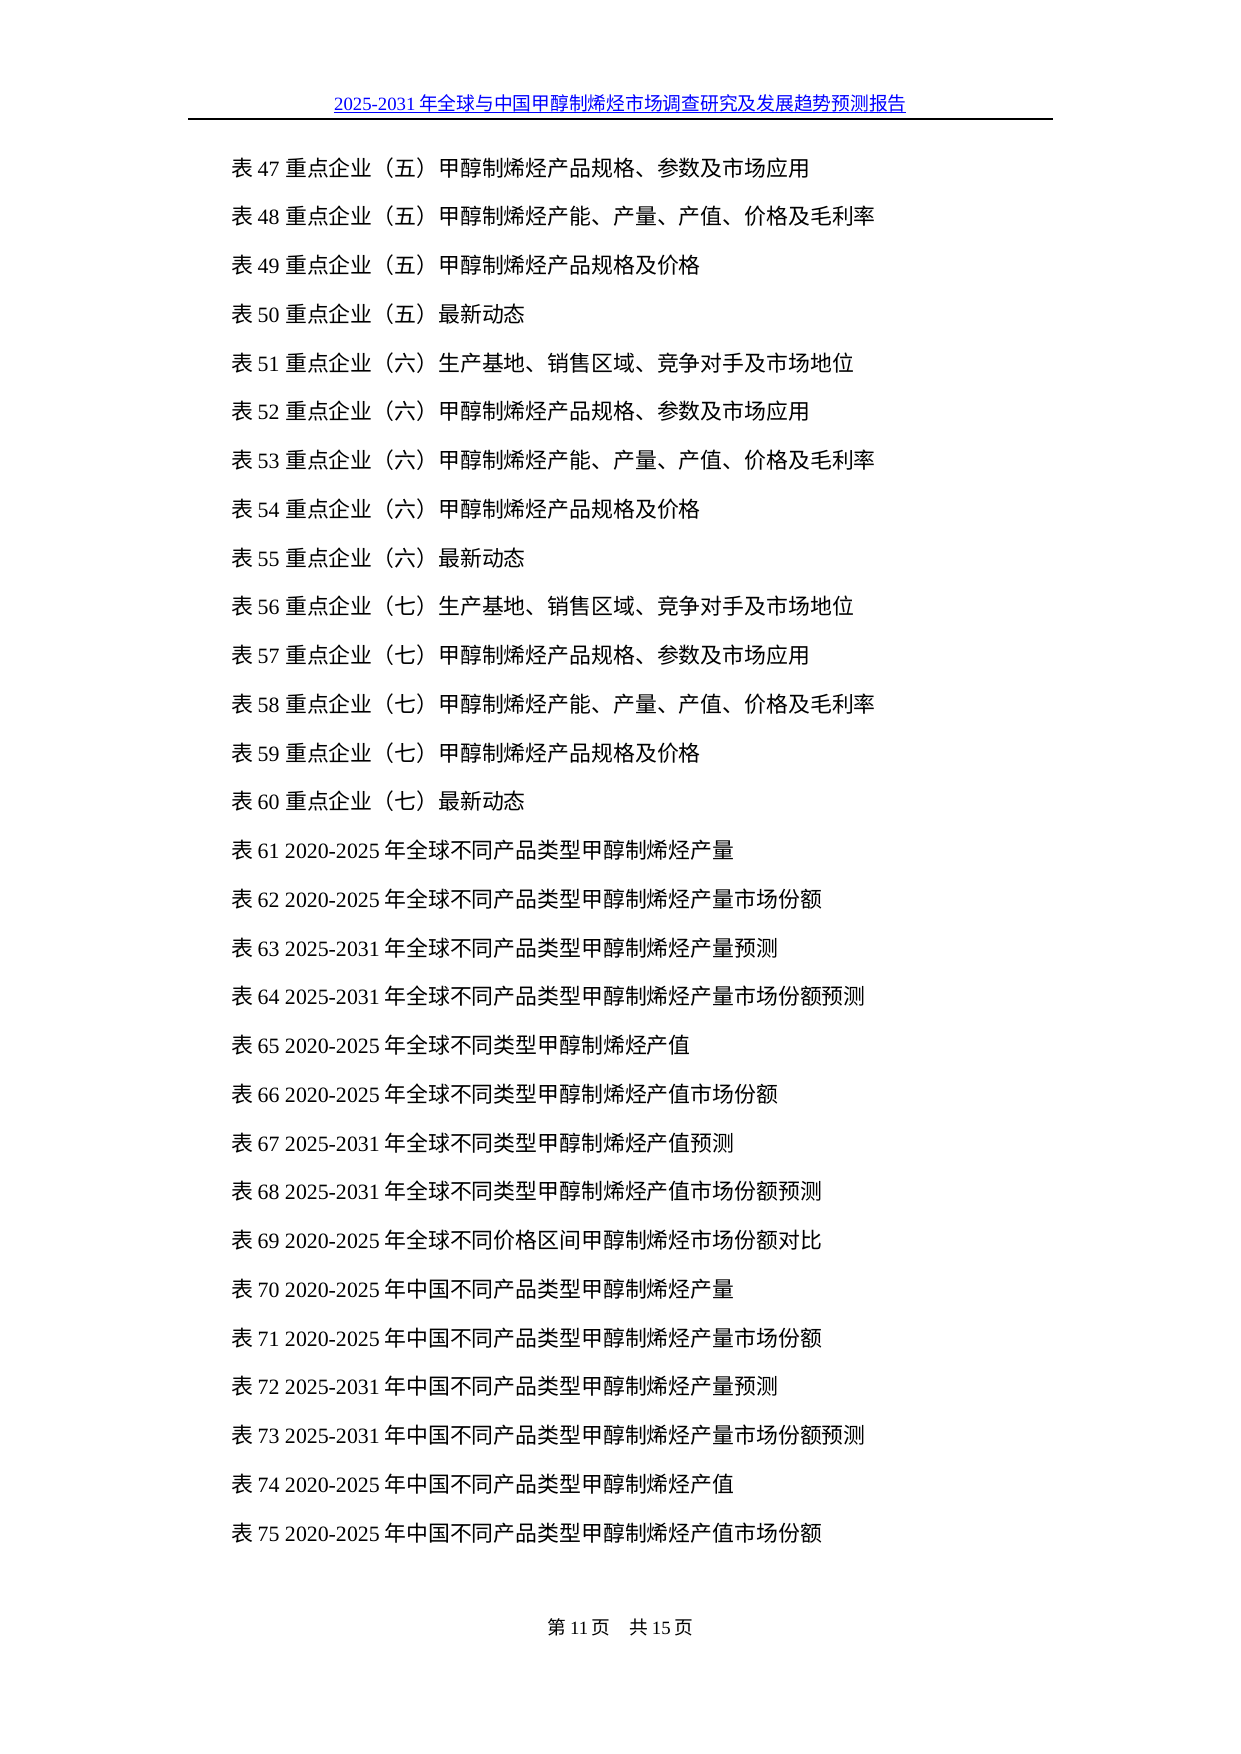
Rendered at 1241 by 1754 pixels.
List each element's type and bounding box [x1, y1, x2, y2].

text [187, 150, 1053, 1548]
